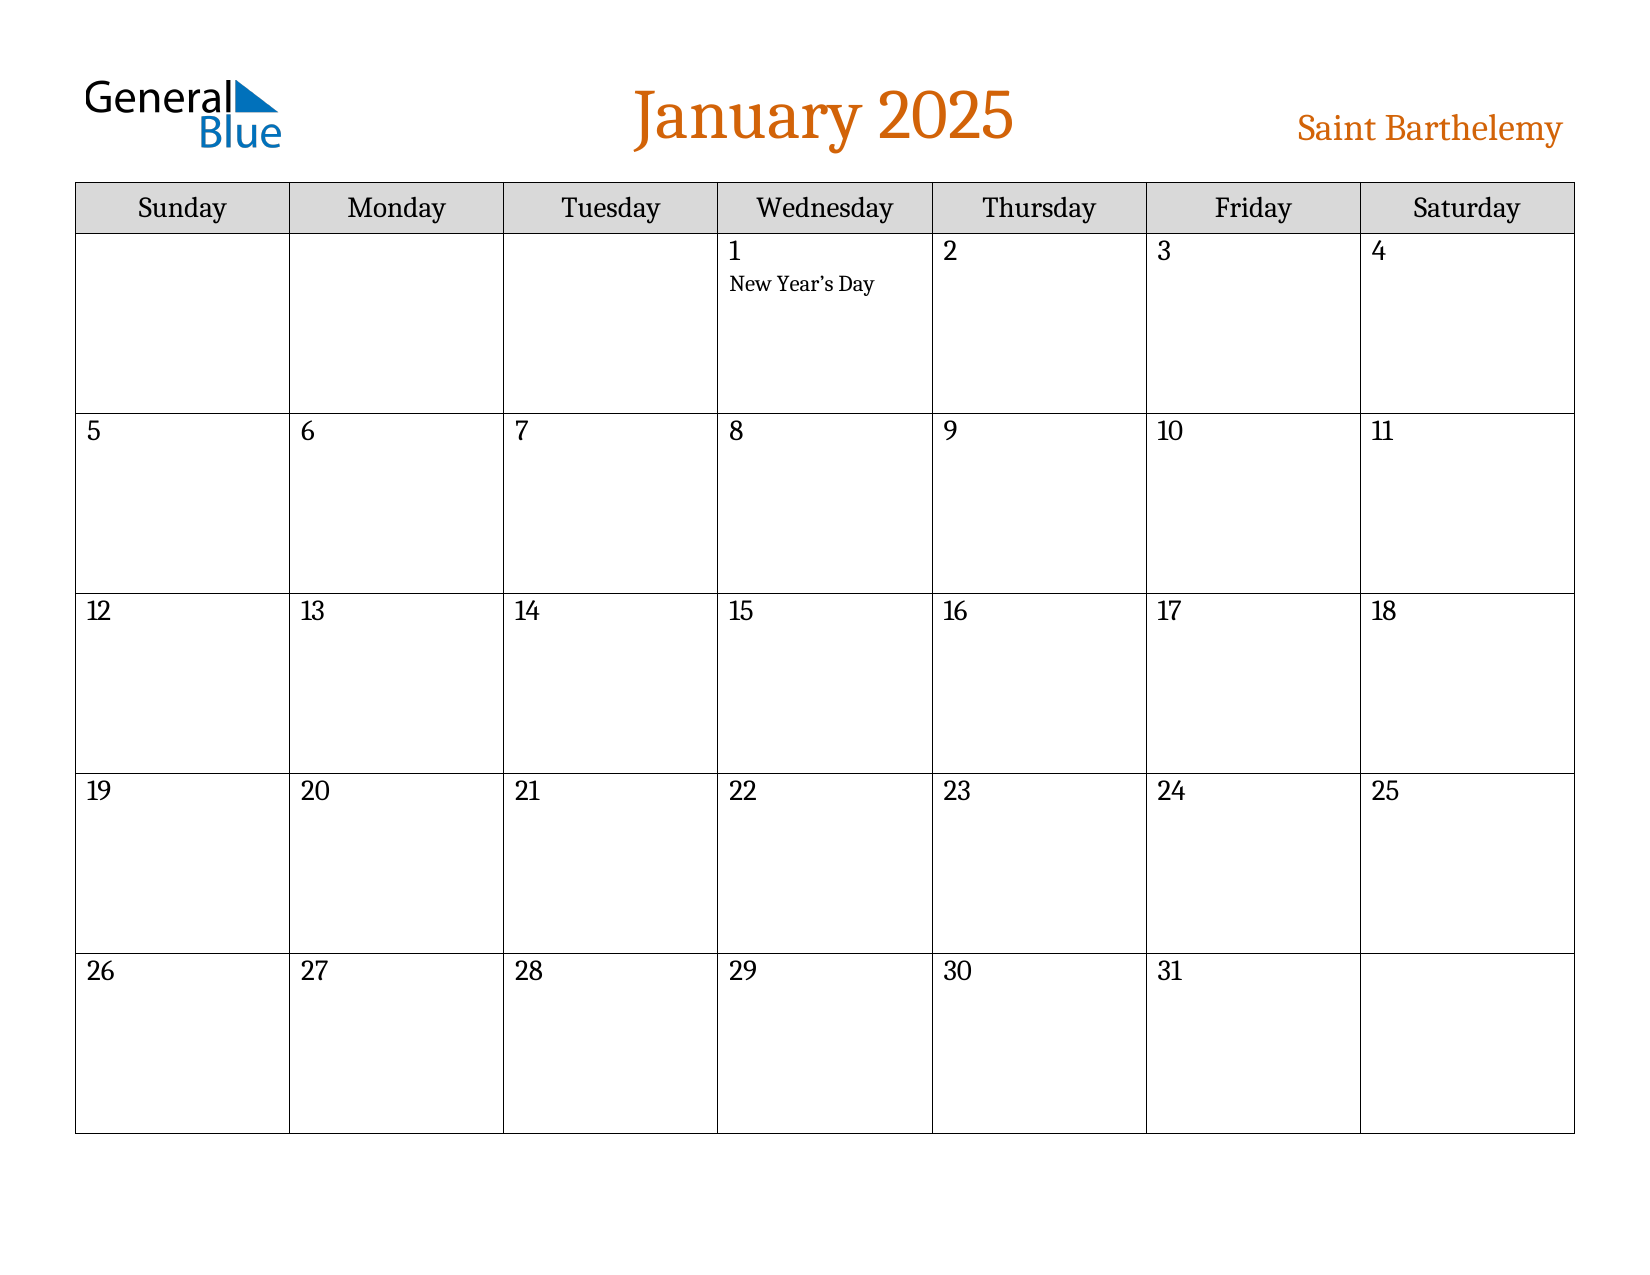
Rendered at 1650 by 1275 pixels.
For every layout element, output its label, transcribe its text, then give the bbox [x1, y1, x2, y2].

table_cell [933, 990, 1146, 1133]
table_cell 4 [1361, 234, 1574, 270]
table_cell 25 [1361, 774, 1574, 810]
table_cell 23 [933, 774, 1146, 810]
table_cell 26 [76, 954, 289, 990]
table_cell New Year’s Day [718, 270, 932, 413]
table_cell 13 [290, 594, 503, 630]
table_cell [1147, 630, 1360, 773]
table_cell Wednesday [718, 183, 932, 233]
table_cell 5 [76, 414, 289, 450]
table_cell [290, 450, 503, 593]
table_cell [290, 990, 503, 1133]
table_cell [290, 270, 503, 413]
table_header Saint Barthelemy [1146, 75, 1574, 182]
table_cell 24 [1147, 774, 1360, 810]
table_cell Sunday [76, 183, 289, 233]
table_cell 12 [76, 594, 289, 630]
picture [86, 80, 281, 148]
table_cell [76, 990, 289, 1133]
table_cell [76, 450, 289, 593]
table_cell [933, 630, 1146, 773]
table_cell [504, 450, 717, 593]
table_cell 10 [1147, 414, 1360, 450]
table_cell 21 [504, 774, 717, 810]
table_cell 17 [1147, 594, 1360, 630]
table_cell [1147, 450, 1360, 593]
table_cell 2 [933, 234, 1146, 270]
table_cell [933, 450, 1146, 593]
table_cell 3 [1147, 234, 1360, 270]
table_cell [1361, 990, 1574, 1133]
table_cell 6 [290, 414, 503, 450]
table_cell [504, 630, 717, 773]
table_cell [290, 810, 503, 953]
table_cell [718, 810, 932, 953]
table_cell 20 [290, 774, 503, 810]
table_cell [1361, 630, 1574, 773]
table_cell 14 [504, 594, 717, 630]
table_cell [718, 450, 932, 593]
table_cell [290, 234, 503, 270]
table_cell Monday [290, 183, 503, 233]
table_cell 19 [76, 774, 289, 810]
table_cell [504, 270, 717, 413]
table_cell [1147, 990, 1360, 1133]
table_cell [1361, 954, 1574, 990]
table_cell [76, 630, 289, 773]
table_cell 22 [718, 774, 932, 810]
table_cell 18 [1361, 594, 1574, 630]
table_cell 7 [504, 414, 717, 450]
table_cell [1147, 270, 1360, 413]
table_cell [1361, 270, 1574, 413]
table_cell 30 [933, 954, 1146, 990]
table_cell 11 [1361, 414, 1574, 450]
table_cell Thursday [933, 183, 1146, 233]
table_cell 8 [718, 414, 932, 450]
table_cell 15 [718, 594, 932, 630]
table_cell Saturday [1361, 183, 1574, 233]
table_cell 31 [1147, 954, 1360, 990]
table_cell 9 [933, 414, 1146, 450]
table_header [76, 75, 503, 182]
table_cell 28 [504, 954, 717, 990]
table_cell [504, 234, 717, 270]
table_cell [718, 630, 932, 773]
table_cell 29 [718, 954, 932, 990]
table_cell [76, 810, 289, 953]
table_cell [76, 234, 289, 270]
table_cell [933, 270, 1146, 413]
table_cell [933, 810, 1146, 953]
table_cell [1147, 810, 1360, 953]
table_cell Friday [1147, 183, 1360, 233]
table_cell [1361, 450, 1574, 593]
table_cell [76, 270, 289, 413]
table_cell [290, 630, 503, 773]
table_cell [718, 990, 932, 1133]
table_header January 2025 [504, 75, 1146, 182]
table_cell [1361, 810, 1574, 953]
table_cell 27 [290, 954, 503, 990]
table_cell [504, 810, 717, 953]
table_cell Tuesday [504, 183, 717, 233]
table_cell 1 [718, 234, 932, 270]
table_cell 16 [933, 594, 1146, 630]
table_cell [504, 990, 717, 1133]
